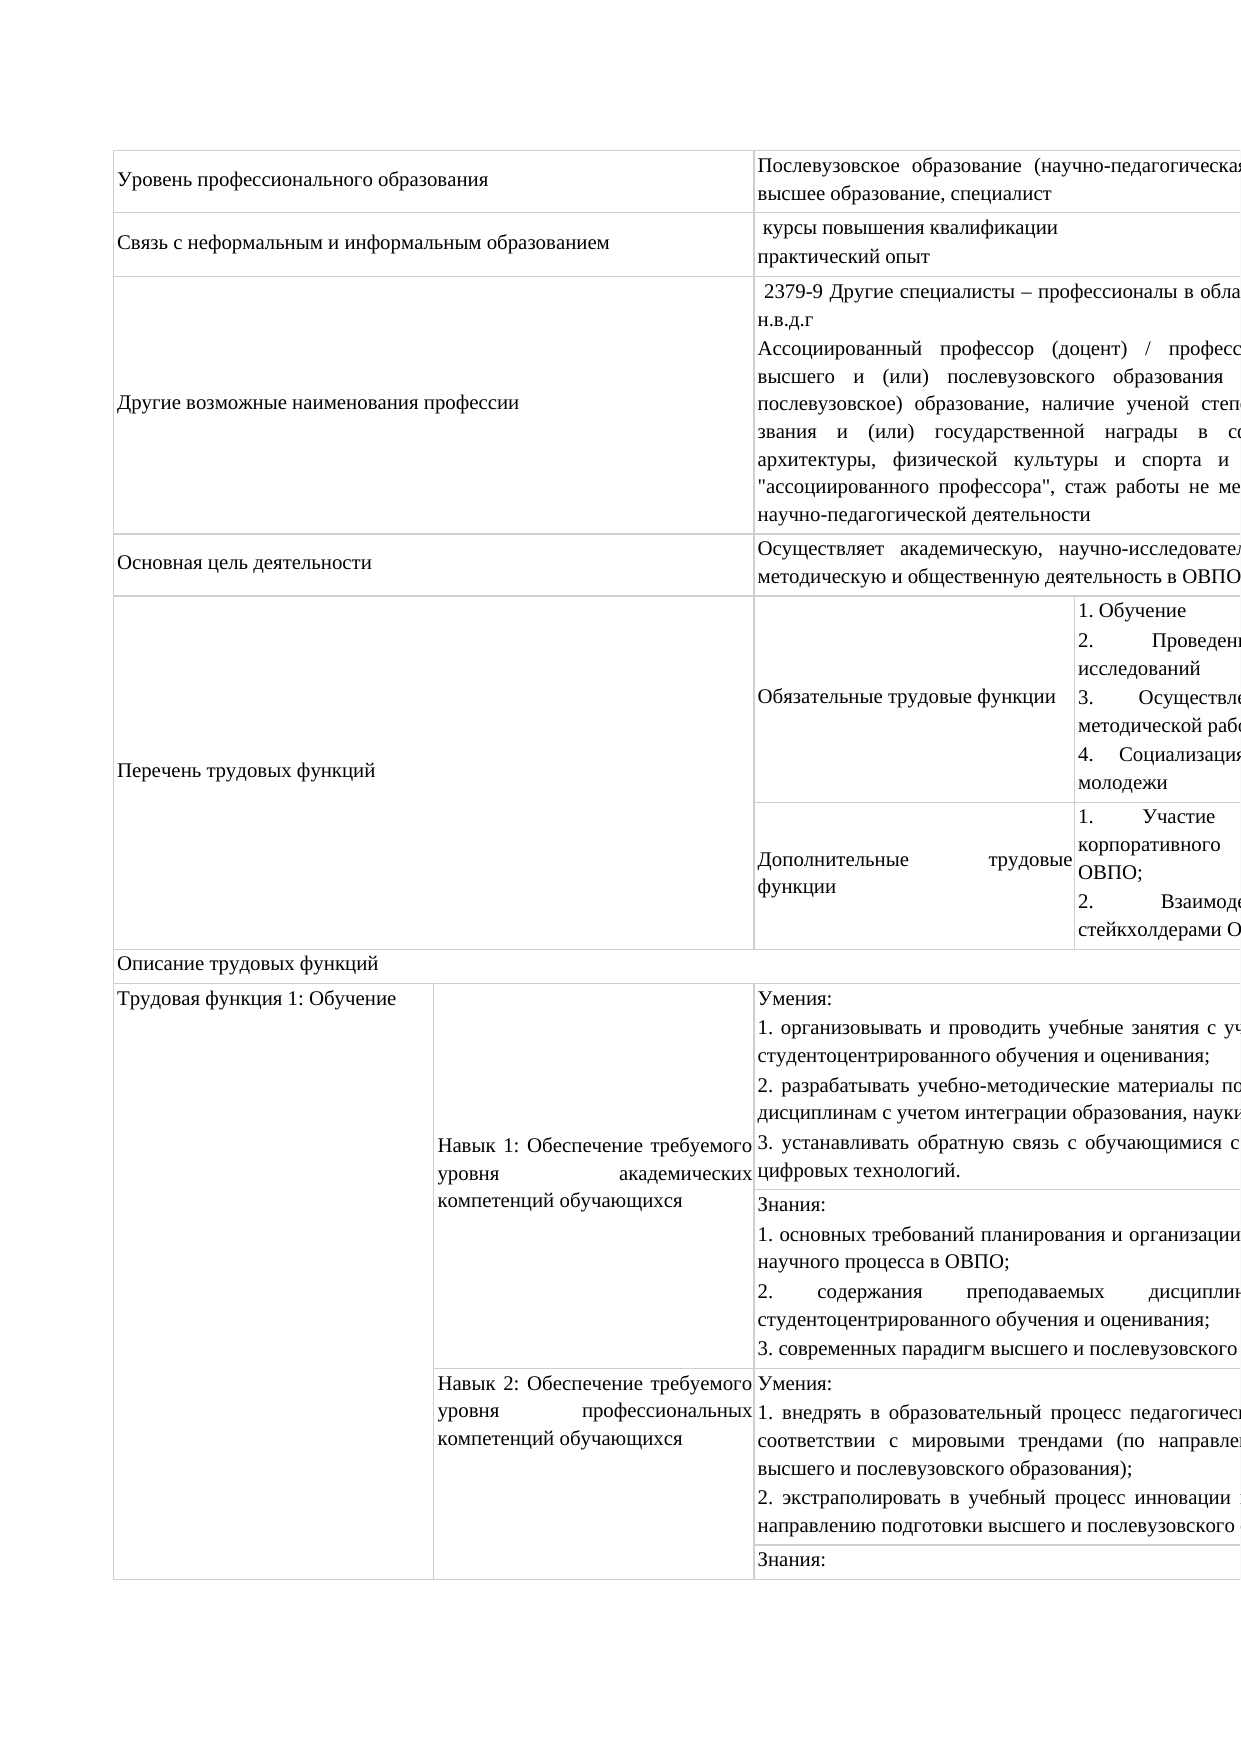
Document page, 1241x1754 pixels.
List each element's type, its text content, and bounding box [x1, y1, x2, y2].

table_cell Знания: 1. основных требований планирования и организации образовательно-научного процесса в ОВПО; 2. содержания преподаваемых дисциплин, принципов студентоцентрированного обучения и оценивания; 3. современных парадигм высшего и послевузовского образования. [755, 1190, 1240, 1368]
table_cell Умения: 1. организовывать и проводить учебные занятия с учетом принципов студентоцентрированного обучения и оценивания; 2. разрабатывать учебно-методические материалы по преподаваемым дисциплинам с учетом интеграции образования, науки и инноваций; 3. устанавливать обратную связь с обучающимися с использованием цифровых технологий. [755, 984, 1240, 1189]
table_cell Дополнительные трудовые функции [755, 803, 1074, 948]
table_cell Осуществляет академическую, научно-исследовательскую, научно-методическую и общественную деятельность в ОВПО [755, 535, 1240, 595]
table_cell Перечень трудовых функций [114, 597, 753, 948]
table_cell Трудовая функция 1: Обучение [114, 984, 433, 1579]
table_cell Описание трудовых функций [114, 950, 1240, 983]
table_cell Основная цель деятельности [114, 535, 753, 595]
table_cell курсы повышения квалификации практический опыт [755, 213, 1240, 276]
table_cell Умения: 1. внедрять в образовательный процесс педагогические инновации в соответствии с мировыми трендами (по направлению подготовки высшего и послевузовского образования); 2. экстраполировать в учебный процесс инновации в профессии (по направлению подготовки высшего и послевузовского образования). [755, 1369, 1240, 1544]
table_cell 2379-9 Другие специалисты – профессионалы в области образования, н.в.д.г Ассоциированный профессор (доцент) / профессор организаций высшего и (или) послевузовского образования - высшее (или послевузовское) образование, наличие ученой степени / почетного звания и (или) государственной награды в сфере искусства, архитектуры, физической культуры и спорта и ученого звания "ассоциированного профессора", стаж работы не менее 5 (пяти) лет научно-педагогической деятельности [755, 277, 1240, 533]
table_cell Уровень профессионального образования [114, 151, 753, 212]
table_cell 1. Участие в системе корпоративного управления ОВПО; 2. Взаимодействие со стейкхолдерами ОВПО. [1075, 803, 1240, 948]
table_cell 1. Обучение 2. Проведение научных исследований 3. Осуществление научно-методической работы 4. Социализация обучающейся молодежи [1075, 597, 1240, 802]
table_cell Обязательные трудовые функции [755, 597, 1074, 802]
table_cell Послевузовское образование (научно-педагогическая докторантура), высшее образование, специалист [755, 151, 1240, 212]
table_cell Навык 2: Обеспечение требуемого уровня профессиональных компетенций обучающихся [434, 1369, 753, 1579]
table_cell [755, 1546, 1240, 1579]
table_cell Другие возможные наименования профессии [114, 277, 753, 533]
table_cell Связь с неформальным и информальным образованием [114, 213, 753, 276]
table_cell Навык 1: Обеспечение требуемого уровня академических компетенций обучающихся [434, 984, 753, 1368]
